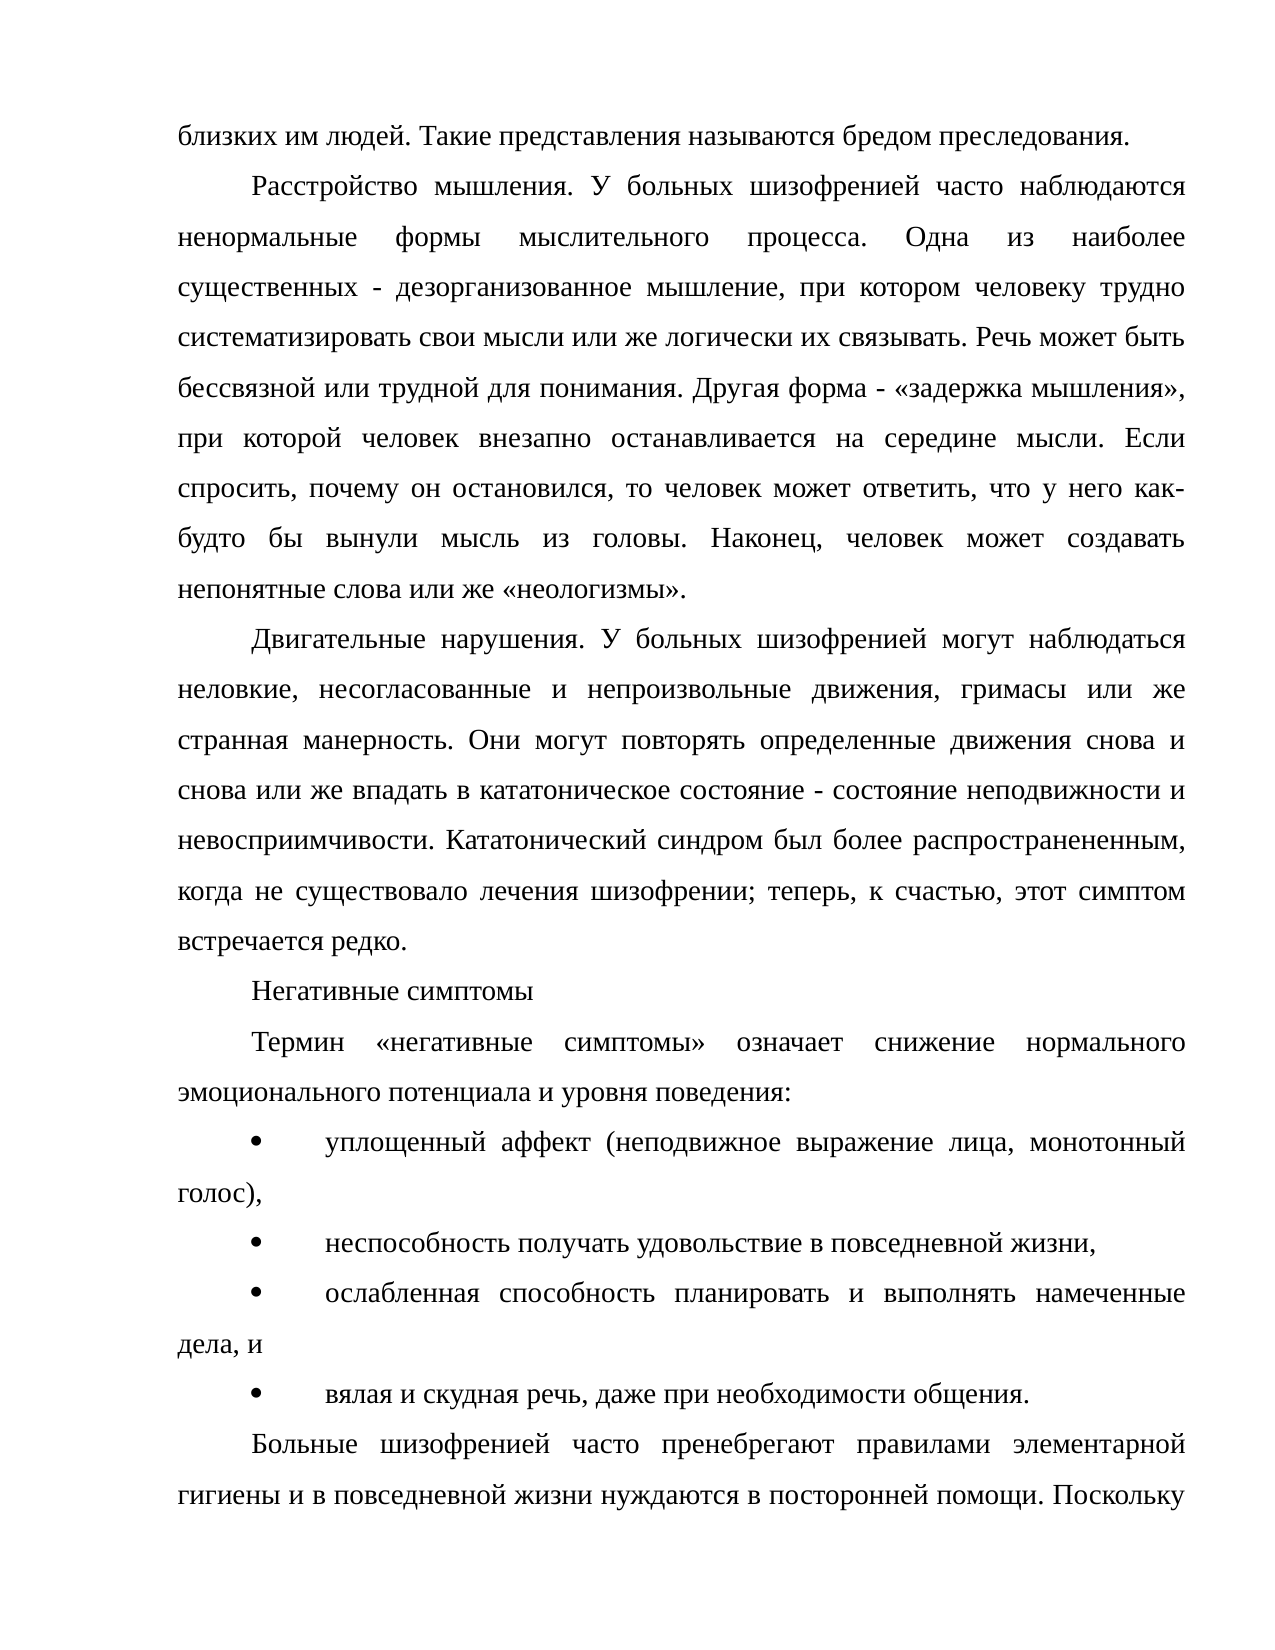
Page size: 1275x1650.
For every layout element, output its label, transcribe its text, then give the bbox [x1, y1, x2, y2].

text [177, 1427, 1186, 1511]
text Негативные симптомы [177, 973, 1186, 1007]
text · ослабленная способность планировать и выполнять намеченные дела, и [177, 1276, 1186, 1359]
text Двигательные нарушения. У больных шизофренией могут наблюдаться неловкие, несогласованные и непроизвольные движения, гримасы или же странная манерность. Они могут повторять определенные движения снова и снова или же впадать в кататоническое состояние - состояние неподвижности и невосприимчивости. Кататонический синдром был более распространененным, когда не существовало лечения шизофрении; теперь, к счастью, этот симптом встречается редко. [177, 621, 1186, 957]
text Термин «негативные симптомы» означает снижение нормального эмоционального потенциала и уровня поведения: [177, 1024, 1186, 1108]
text · неспособность получать удовольствие в повседневной жизни, [177, 1225, 1186, 1259]
text · уплощенный аффект (неподвижное выражение лица, монотонный голос), [177, 1124, 1186, 1208]
text Расстройство мышления. У больных шизофренией часто наблюдаются ненормальные формы мыслительного процесса. Одна из наиболее существенных - дезорганизованное мышление, при котором человеку трудно систематизировать свои мысли или же логически их связывать. Речь может быть бессвязной или трудной для понимания. Другая форма - «задержка мышления», при которой человек внезапно останавливается на середине мысли. Если спросить, почему он остановился, то человек может ответить, что у него как-будто бы вынули мысль из головы. Наконец, человек может создавать непонятные слова или же «неологизмы». [177, 168, 1186, 604]
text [177, 118, 1186, 152]
text · вялая и скудная речь, даже при необходимости общения. [177, 1376, 1186, 1410]
